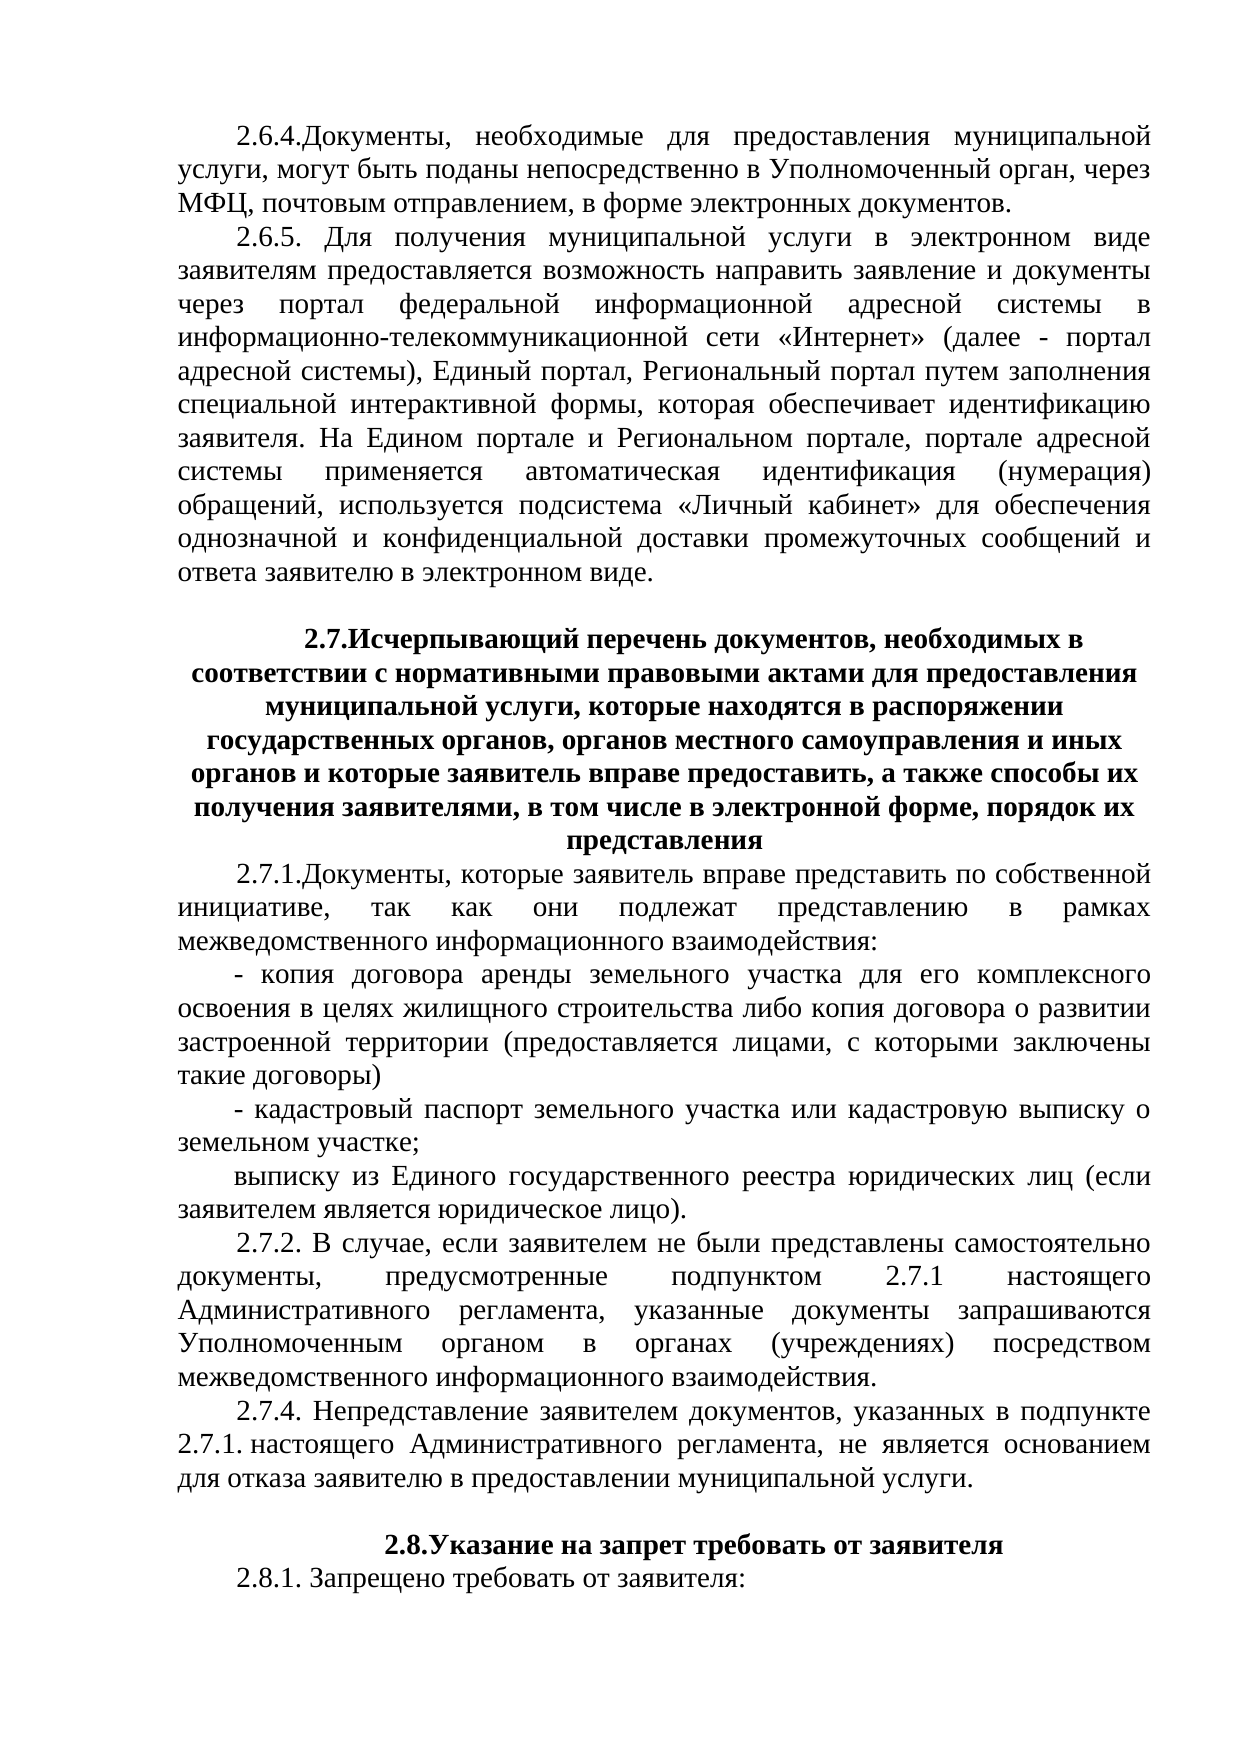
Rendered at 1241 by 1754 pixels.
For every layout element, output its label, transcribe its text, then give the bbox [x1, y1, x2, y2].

text 2.8.Указание на запрет требовать от заявителя [177, 1527, 1152, 1560]
text выписку из Единого государственного реестра юридических лиц (если заявителем является юридическое лицо). [177, 1158, 1152, 1225]
text 2.7.1.Документы, которые заявитель вправе представить по собственной инициативе, так как они подлежат представлению в рамках межведомственного информационного взаимодействия: [177, 856, 1152, 957]
text - кадастровый паспорт земельного участка или кадастровую выписку о земельном участке; [177, 1091, 1152, 1158]
text 2.7.Исчерпывающий перечень документов, необходимых в соответствии с нормативными правовыми актами для предоставления муниципальной услуги, которые находятся в распоряжении государственных органов, органов местного самоуправления и иных органов и которые заявитель вправе предоставить, а также способы их получения заявителями, в том числе в электронной форме, порядок их представления [177, 621, 1152, 856]
text - копия договора аренды земельного участка для его комплексного освоения в целях жилищного строительства либо копия договора о развитии застроенной территории (предоставляется лицами, с которыми заключены такие договоры) [177, 957, 1152, 1091]
text 2.8.1. Запрещено требовать от заявителя: [177, 1560, 1152, 1594]
text 2.7.2. В случае, если заявителем не были представлены самостоятельно документы, предусмотренные подпунктом 2.7.1 настоящего Административного регламента, указанные документы запрашиваются Уполномоченным органом в органах (учреждениях) посредством межведомственного информационного взаимодействия. [177, 1225, 1152, 1393]
text 2.6.5. Для получения муниципальной услуги в электронном виде заявителям предоставляется возможность направить заявление и документы через портал федеральной информационной адресной системы в информационно-телекоммуникационной сети «Интернет» (далее - портал адресной системы), Единый портал, Региональный портал путем заполнения специальной интерактивной формы, которая обеспечивает идентификацию заявителя. На Едином портале и Региональном портале, портале адресной системы применяется автоматическая идентификация (нумерация) обращений, используется подсистема «Личный кабинет» для обеспечения однозначной и конфиденциальной доставки промежуточных сообщений и ответа заявителю в электронном виде. [177, 219, 1152, 588]
text 2.6.4.Документы, необходимые для предоставления муниципальной услуги, могут быть поданы непосредственно в Уполномоченный орган, через МФЦ, почтовым отправлением, в форме электронных документов. [177, 118, 1152, 219]
text 2.7.4. Непредставление заявителем документов, указанных в подпункте 2.7.1. настоящего Административного регламента, не является основанием для отказа заявителю в предоставлении муниципальной услуги. [177, 1393, 1152, 1493]
